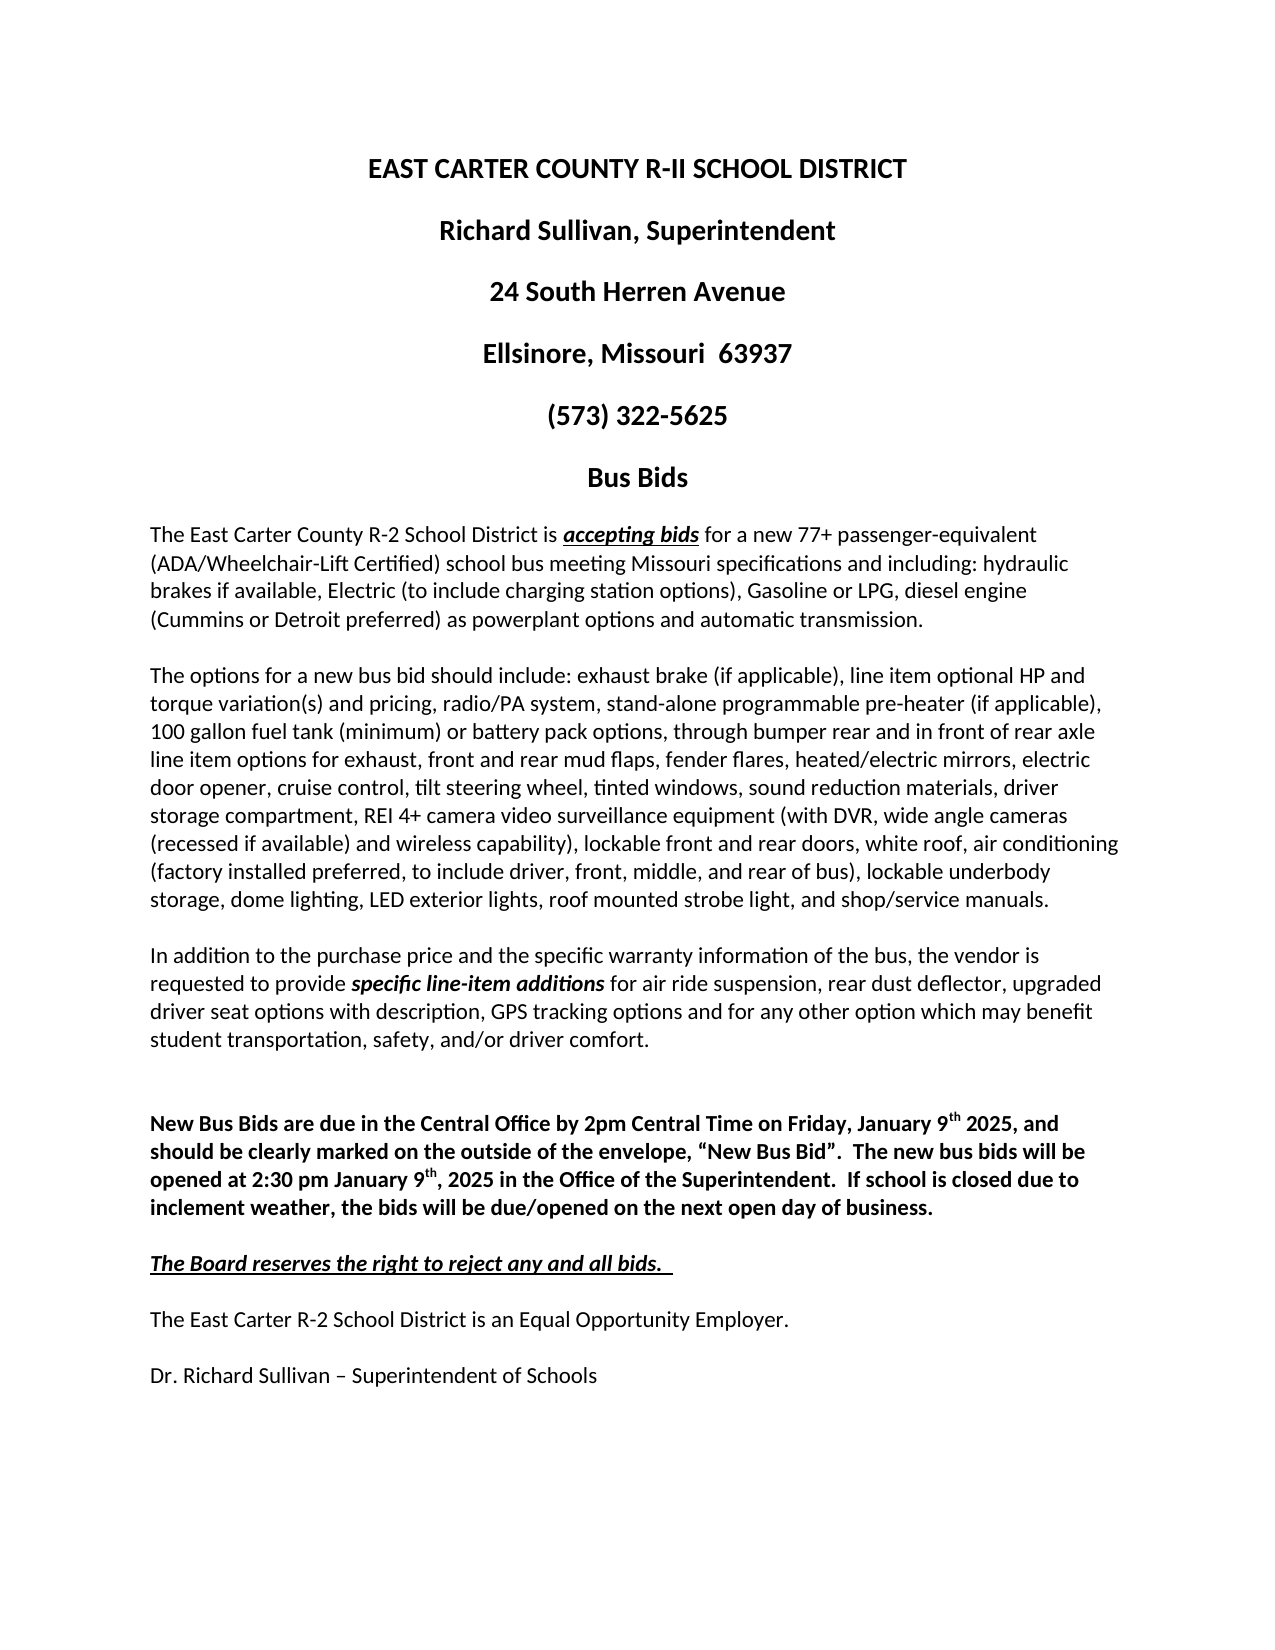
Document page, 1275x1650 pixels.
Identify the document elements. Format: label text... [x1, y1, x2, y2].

text The Board reserves the right to reject any and all bids. [150, 1249, 1125, 1277]
text The East Carter R-2 School District is an Equal Opportunity Employer. [150, 1305, 1125, 1333]
text The East Carter County R-2 School District is accepting bids for a new 77+ passenger-equivalent (ADA/Wheelchair-Lift Certified) school bus meeting Missouri specifications and including: hydraulic brakes if available, Electric (to include charging station options), Gasoline or LPG, diesel engine (Cummins or Detroit preferred) as powerplant options and automatic transmission. [150, 521, 1125, 633]
text Bus Bids [150, 459, 1125, 494]
text EAST CARTER COUNTY R-II SCHOOL DISTRICT [150, 150, 1125, 186]
text New Bus Bids are due in the Central Office by 2pm Central Time on Friday, January 9th 2025, and should be clearly marked on the outside of the envelope, “New Bus Bid”. The new bus bids will be opened at 2:30 pm January 9th, 2025 in the Office of the Superintendent. If school is closed due to inclement weather, the bids will be due/opened on the next open day of business. [150, 1109, 1125, 1221]
text The options for a new bus bid should include: exhaust brake (if applicable), line item optional HP and torque variation(s) and pricing, radio/PA system, stand-alone programmable pre-heater (if applicable), 100 gallon fuel tank (minimum) or battery pack options, through bumper rear and in front of rear axle line item options for exhaust, front and rear mud flaps, fender flares, heated/electric mirrors, electric door opener, cruise control, tilt steering wheel, tinted windows, sound reduction materials, driver storage compartment, REI 4+ camera video surveillance equipment (with DVR, wide angle cameras (recessed if available) and wireless capability), lockable front and rear doors, white roof, air conditioning (factory installed preferred, to include driver, front, middle, and rear of bus), lockable underbody storage, dome lighting, LED exterior lights, roof mounted strobe light, and shop/service manuals. [150, 661, 1125, 913]
text In addition to the purchase price and the specific warranty information of the bus, the vendor is requested to provide specific line-item additions for air ride suspension, rear dust deflector, upgraded driver seat options with description, GPS tracking options and for any other option which may benefit student transportation, safety, and/or driver comfort. [150, 941, 1125, 1053]
text 24 South Herren Avenue [150, 273, 1125, 309]
text Dr. Richard Sullivan – Superintendent of Schools [150, 1361, 1125, 1389]
text Richard Sullivan, Superintendent [150, 212, 1125, 247]
text Ellsinore, Missouri 63937 [150, 335, 1125, 371]
text (573) 322-5625 [150, 397, 1125, 433]
